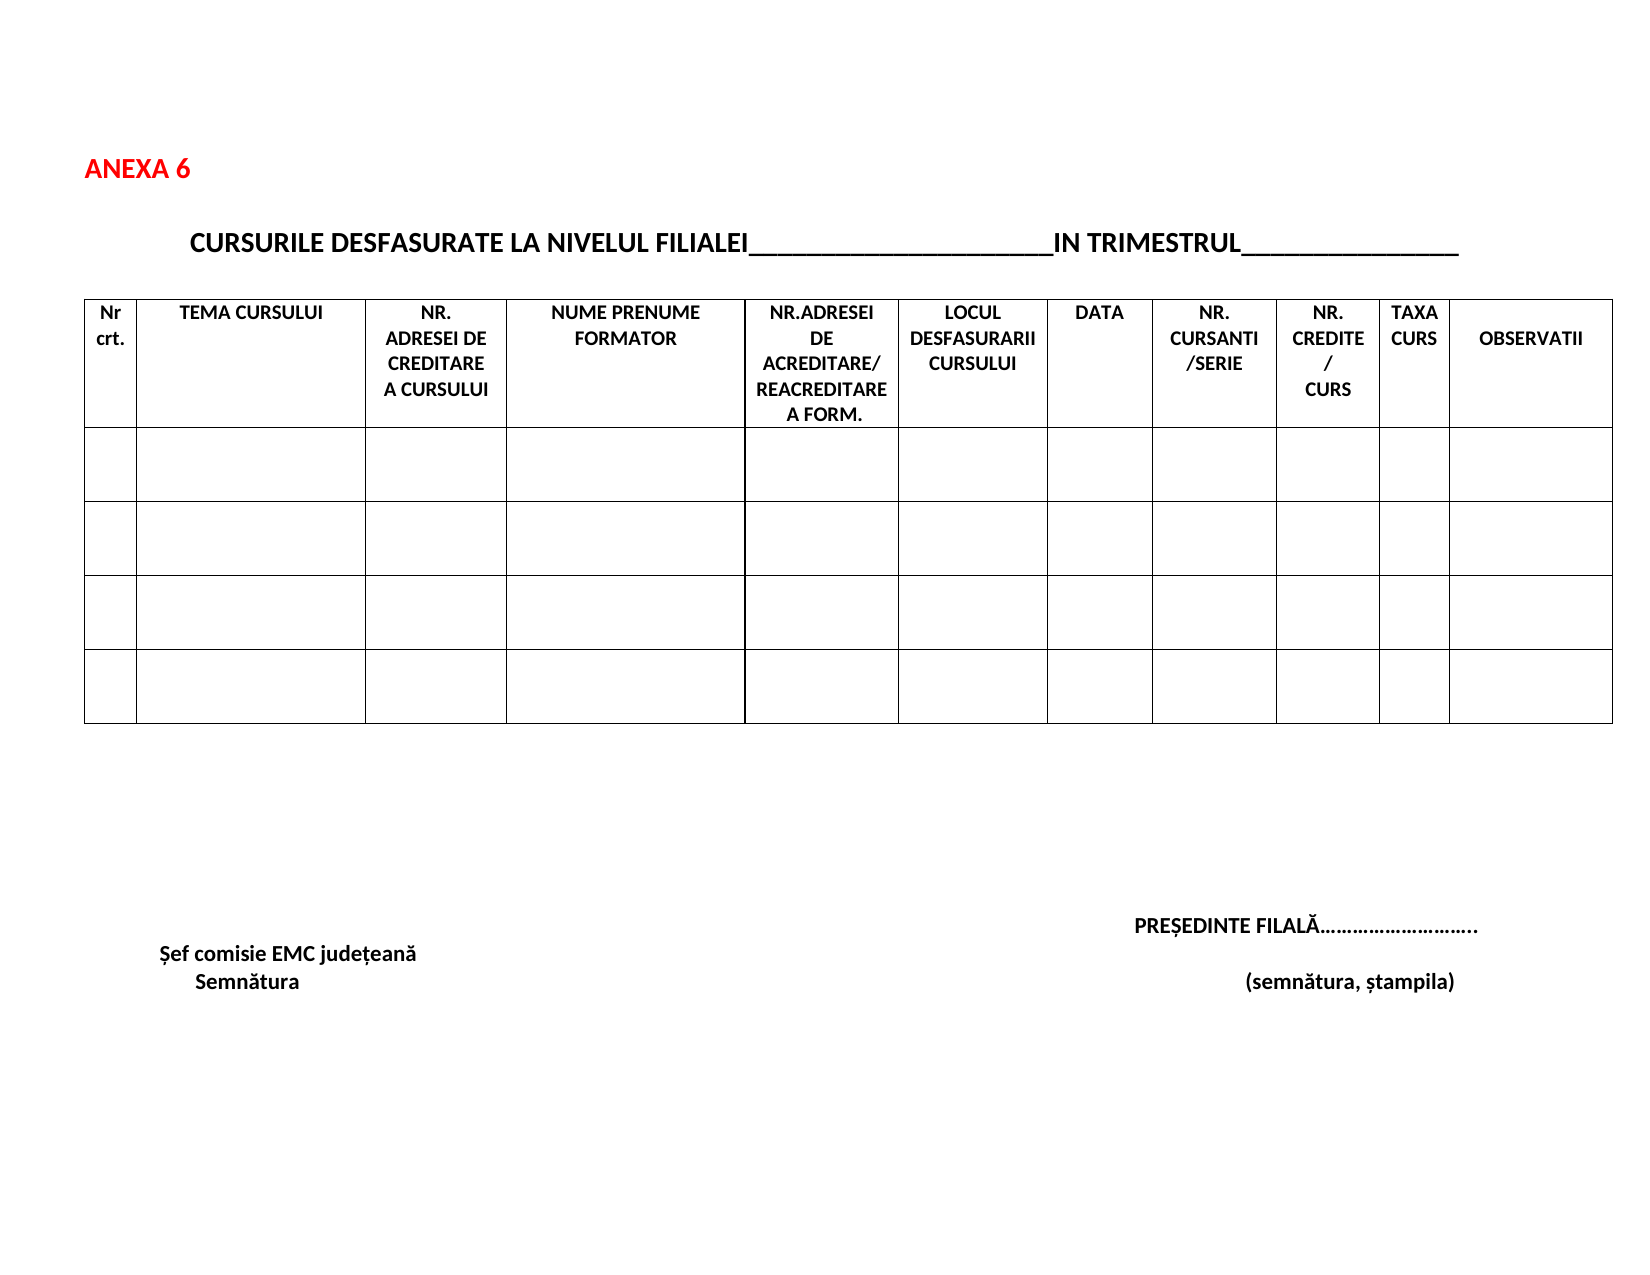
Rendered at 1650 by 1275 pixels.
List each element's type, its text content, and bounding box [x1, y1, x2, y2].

table_header NR. CREDITE/ CURS [1277, 300, 1379, 427]
table_cell [507, 428, 744, 501]
table_cell [1048, 502, 1152, 575]
table_header LOCUL DESFASURARII CURSULUI [899, 300, 1047, 427]
table_cell [1153, 576, 1276, 649]
text CURSURILE DESFASURATE LA NIVELUL FILIALEI_____________________IN TRIMESTRUL_______________ [84, 224, 1566, 260]
table_cell [899, 650, 1047, 723]
table_header OBSERVATII [1450, 300, 1612, 427]
table_cell [746, 576, 898, 649]
table_cell [1277, 576, 1379, 649]
table_cell [137, 502, 365, 575]
table_cell [1380, 650, 1449, 723]
table_cell [1153, 650, 1276, 723]
table_cell [1380, 576, 1449, 649]
table_cell [137, 576, 365, 649]
table_cell [1153, 502, 1276, 575]
table_cell [137, 650, 365, 723]
table_cell [85, 502, 136, 575]
table_cell [899, 502, 1047, 575]
table_cell [746, 502, 898, 575]
table_cell [366, 650, 506, 723]
table_cell [507, 576, 744, 649]
text PREȘEDINTE FILALĂ……………………….. [84, 911, 1500, 939]
table_cell [1048, 428, 1152, 501]
table_cell [1153, 428, 1276, 501]
table_cell [1450, 576, 1612, 649]
table_header NR. ADRESEI DE CREDITARE A CURSULUI [366, 300, 506, 427]
table_cell [507, 502, 744, 575]
table_cell [899, 428, 1047, 501]
table_cell [1450, 502, 1612, 575]
table_cell [366, 502, 506, 575]
table_cell [746, 650, 898, 723]
table_cell [1048, 576, 1152, 649]
text Semnătura (semnătura, ștampila) [84, 967, 1566, 995]
table_cell [899, 576, 1047, 649]
table_header NR.ADRESEI DE ACREDITARE/ REACREDITARE A FORM. [746, 300, 898, 427]
table_cell [1450, 650, 1612, 723]
text Șef comisie EMC județeană [84, 939, 1500, 967]
table_cell [507, 650, 744, 723]
table_cell [1277, 650, 1379, 723]
table_cell [85, 576, 136, 649]
table_cell [1277, 428, 1379, 501]
table_header TEMA CURSULUI [137, 300, 365, 427]
table_cell [366, 576, 506, 649]
table_cell [366, 428, 506, 501]
table_cell [1380, 428, 1449, 501]
table_cell [137, 428, 365, 501]
table_cell [746, 428, 898, 501]
table_cell [1277, 502, 1379, 575]
table_cell [85, 650, 136, 723]
table_cell [1450, 428, 1612, 501]
table_header NR. CURSANTI /SERIE [1153, 300, 1276, 427]
table_cell [1380, 502, 1449, 575]
table_cell [1048, 650, 1152, 723]
table_header TAXA CURS [1380, 300, 1449, 427]
table_header DATA [1048, 300, 1152, 427]
table_cell [85, 428, 136, 501]
table_header Nr crt. [85, 300, 136, 427]
table_header NUME PRENUME FORMATOR [507, 300, 744, 427]
text ANEXA 6 [84, 150, 1566, 186]
